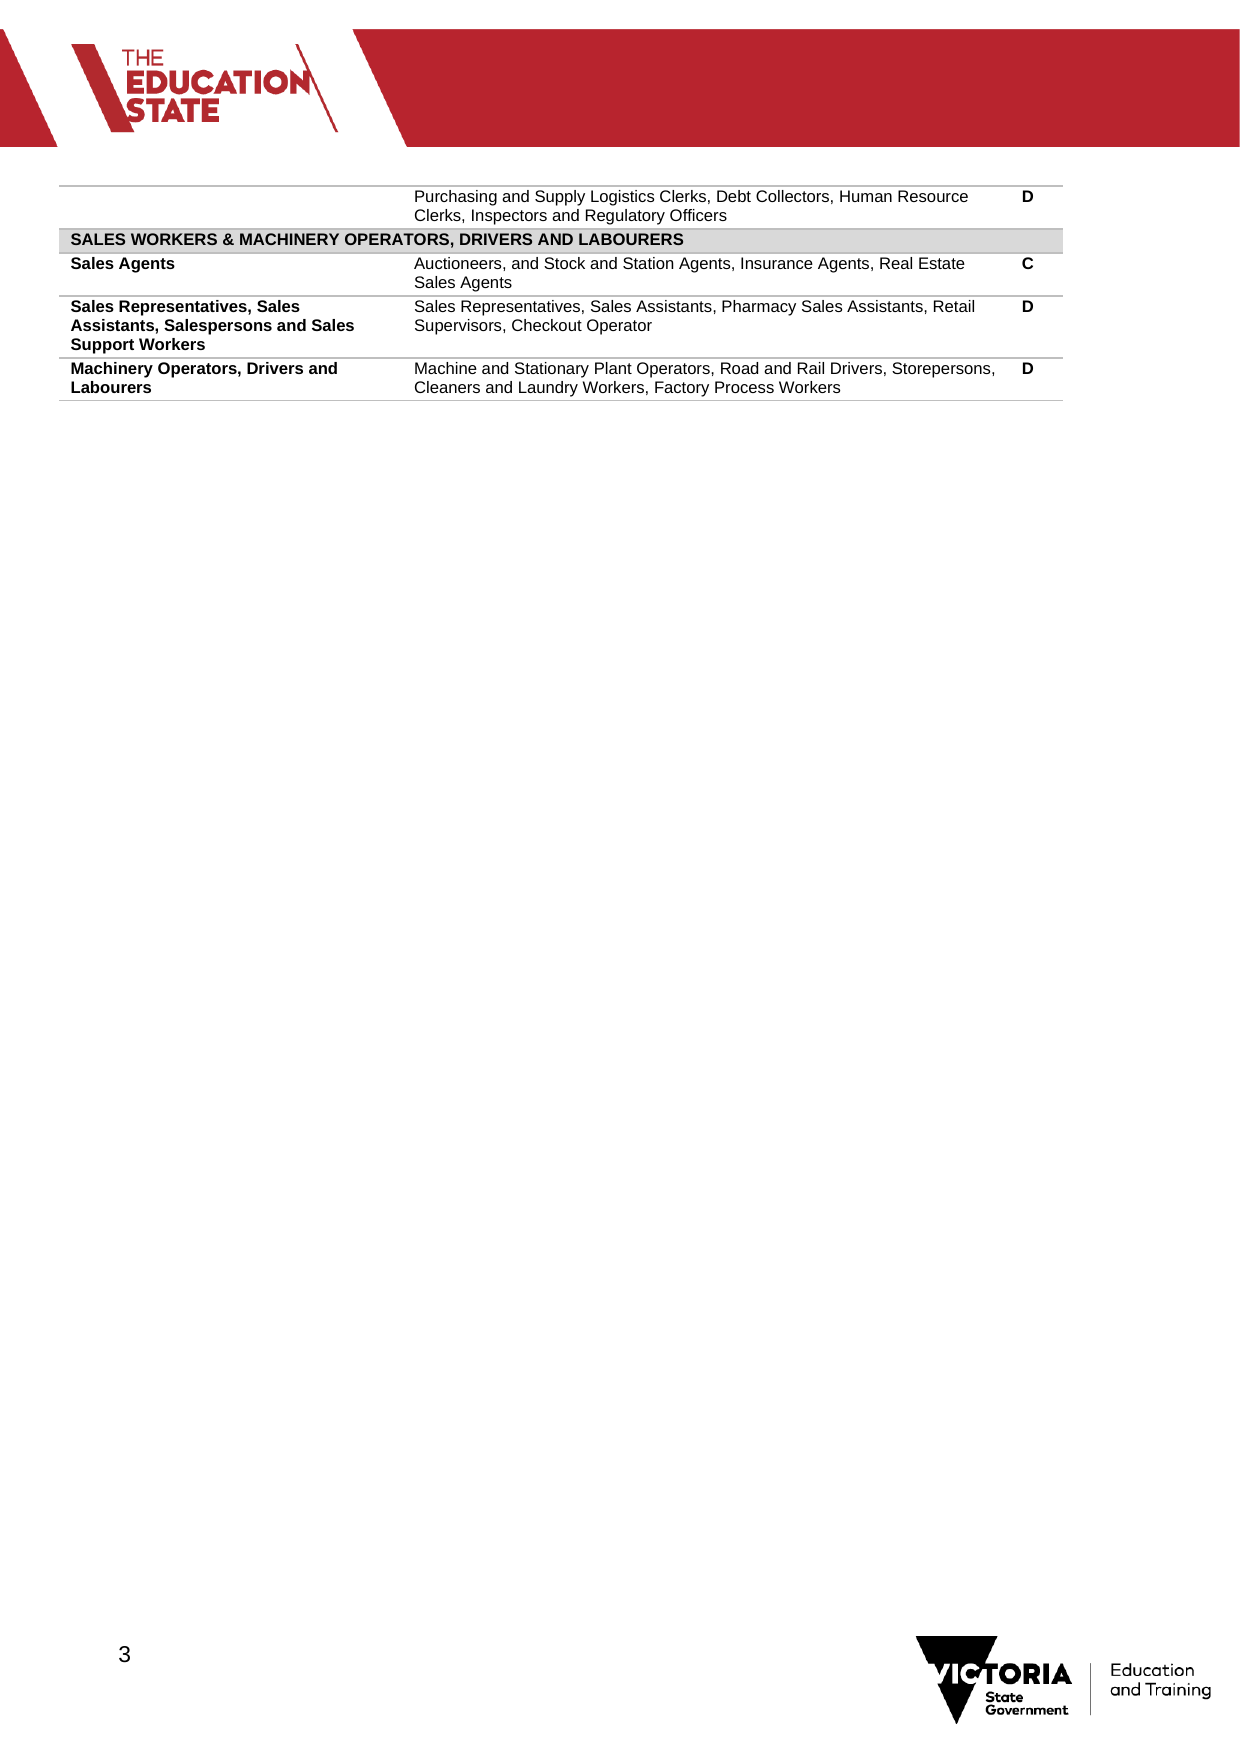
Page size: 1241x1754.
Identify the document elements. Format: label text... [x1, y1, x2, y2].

table_cell Sales Agents [59, 254, 403, 295]
table_cell Purchasing and Supply Logistics Clerks, Debt Collectors, Human Resource Clerks, Inspectors and Regulatory Officers [403, 187, 1010, 228]
table_cell C [1010, 254, 1063, 295]
picture [0, 0, 1240, 1754]
table_cell Auctioneers, and Stock and Station Agents, Insurance Agents, Real Estate Sales Agents [403, 254, 1010, 295]
table_cell Sales Representatives, Sales Assistants, Pharmacy Sales Assistants, Retail Supervisors, Checkout Operator [403, 297, 1010, 357]
table_cell D [1010, 359, 1063, 400]
table_cell SALES WORKERS & MACHINERY OPERATORS, DRIVERS AND LABOURERS [59, 230, 1063, 252]
table_cell Machine and Stationary Plant Operators, Road and Rail Drivers, Storepersons, Cleaners and Laundry Workers, Factory Process Workers [403, 359, 1010, 400]
table_cell Sales Representatives, Sales Assistants, Salespersons and Sales Support Workers [59, 297, 403, 357]
table_cell D [1010, 297, 1063, 357]
table_cell Machinery Operators, Drivers and Labourers [59, 359, 403, 400]
table_cell D [1010, 187, 1063, 228]
